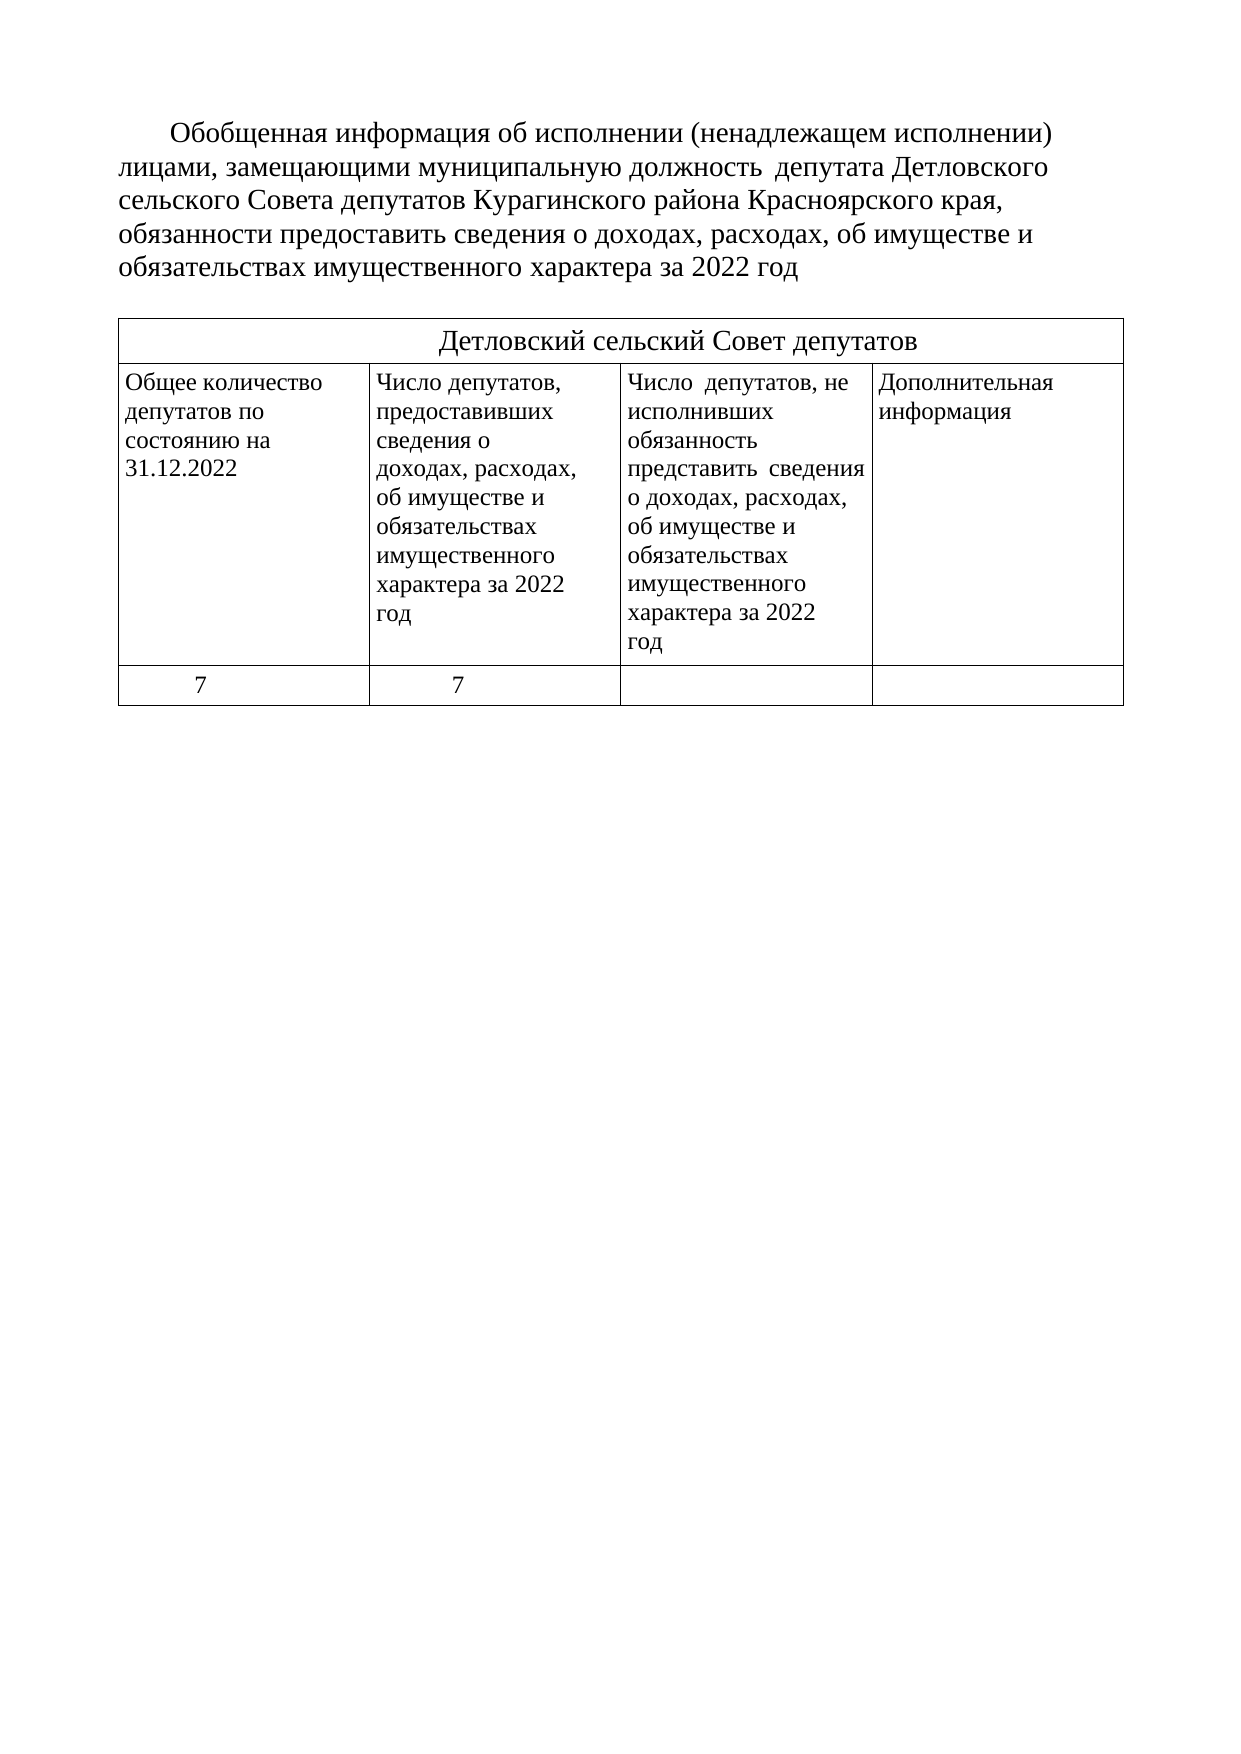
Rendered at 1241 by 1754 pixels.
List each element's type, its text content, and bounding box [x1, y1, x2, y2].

table_cell [873, 666, 1123, 704]
table_header Детловский сельский Совет депутатов [119, 319, 1123, 363]
table_cell Число депутатов, предоставивших сведения о доходах, расходах, об имуществе и обязательствах имущественного характера за 2022 год [370, 364, 620, 665]
table_cell Число депутатов, не исполнивших обязанность представить сведения о доходах, расходах, об имуществе и обязательствах имущественного характера за 2022 год [621, 364, 872, 665]
table_cell 7 [119, 666, 369, 704]
table_cell 7 [370, 666, 620, 704]
table_cell Дополнительная информация [873, 364, 1123, 665]
table_cell [621, 666, 872, 704]
text Обобщенная информация об исполнении (ненадлежащем исполнении) лицами, замещающими муниципальную должность депутата Детловского сельского Совета депутатов Курагинского района Красноярского края, обязанности предоставить сведения о доходах, расходах, об имуществе и обязательствах имущественного характера за 2022 год [118, 115, 1136, 283]
table_cell Общее количество депутатов по состоянию на 31.12.2022 [119, 364, 369, 665]
